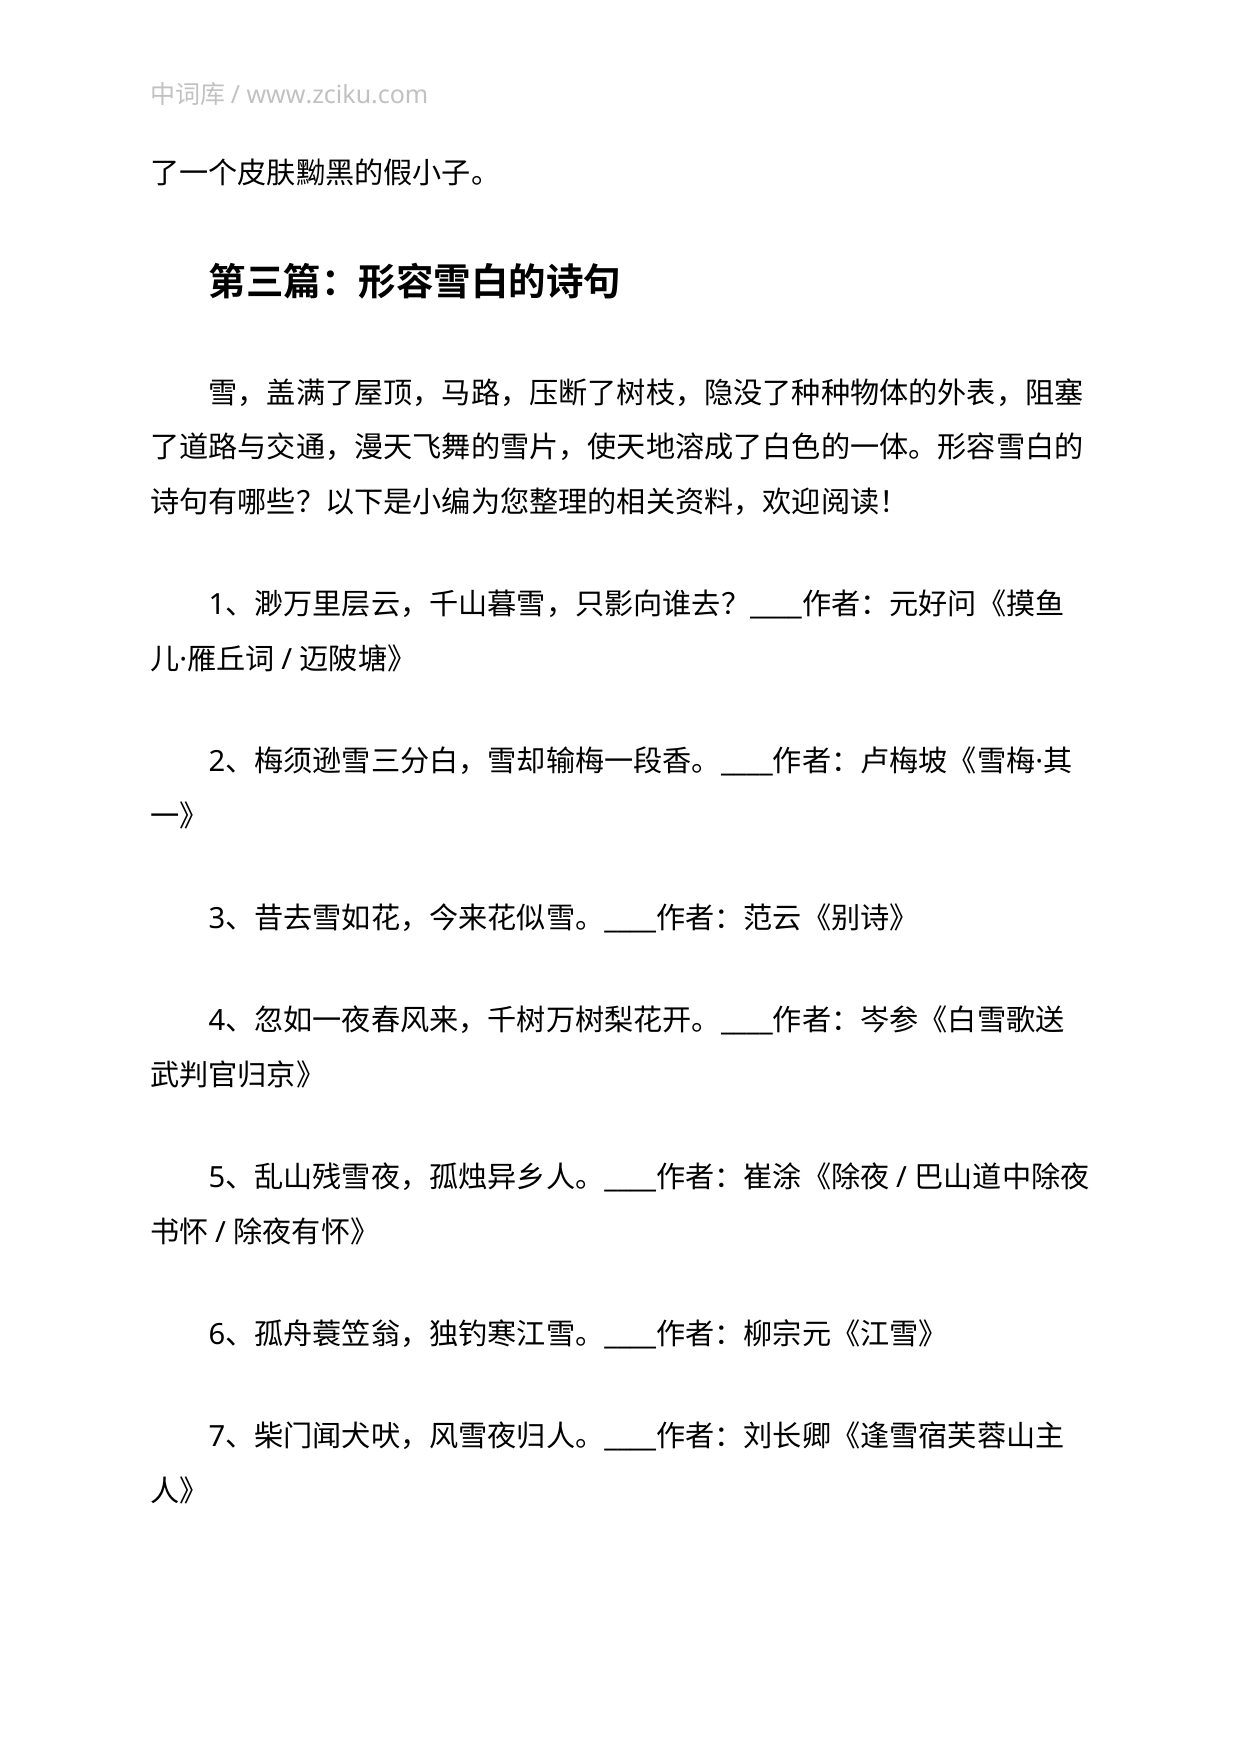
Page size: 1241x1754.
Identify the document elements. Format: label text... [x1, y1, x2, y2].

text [150, 150, 1090, 192]
text 3、昔去雪如花，今来花似雪。____作者：范云《别诗》 [150, 894, 1090, 937]
text 6、孤舟蓑笠翁，独钓寒江雪。____作者：柳宗元《江雪》 [150, 1310, 1090, 1353]
text 7、柴门闻犬吠，风雪夜归人。____作者：刘长卿《逢雪宿芙蓉山主人》 [150, 1412, 1090, 1509]
text 4、忽如一夜春风来，千树万树梨花开。____作者：岑参《白雪歌送武判官归京》 [150, 996, 1090, 1094]
text 雪，盖满了屋顶，马路，压断了树枝，隐没了种种物体的外表，阻塞了道路与交通，漫天飞舞的雪片，使天地溶成了白色的一体。形容雪白的诗句有哪些？以下是小编为您整理的相关资料，欢迎阅读！ [150, 369, 1090, 521]
text 1、渺万里层云，千山暮雪，只影向谁去？____作者：元好问《摸鱼儿·雁丘词 / 迈陂塘》 [150, 581, 1090, 678]
text 第三篇：形容雪白的诗句 [150, 252, 1090, 306]
text 5、乱山残雪夜，孤烛异乡人。____作者：崔涂《除夜 / 巴山道中除夜书怀 / 除夜有怀》 [150, 1153, 1090, 1251]
text 2、梅须逊雪三分白，雪却输梅一段香。____作者：卢梅坡《雪梅·其一》 [150, 738, 1090, 835]
